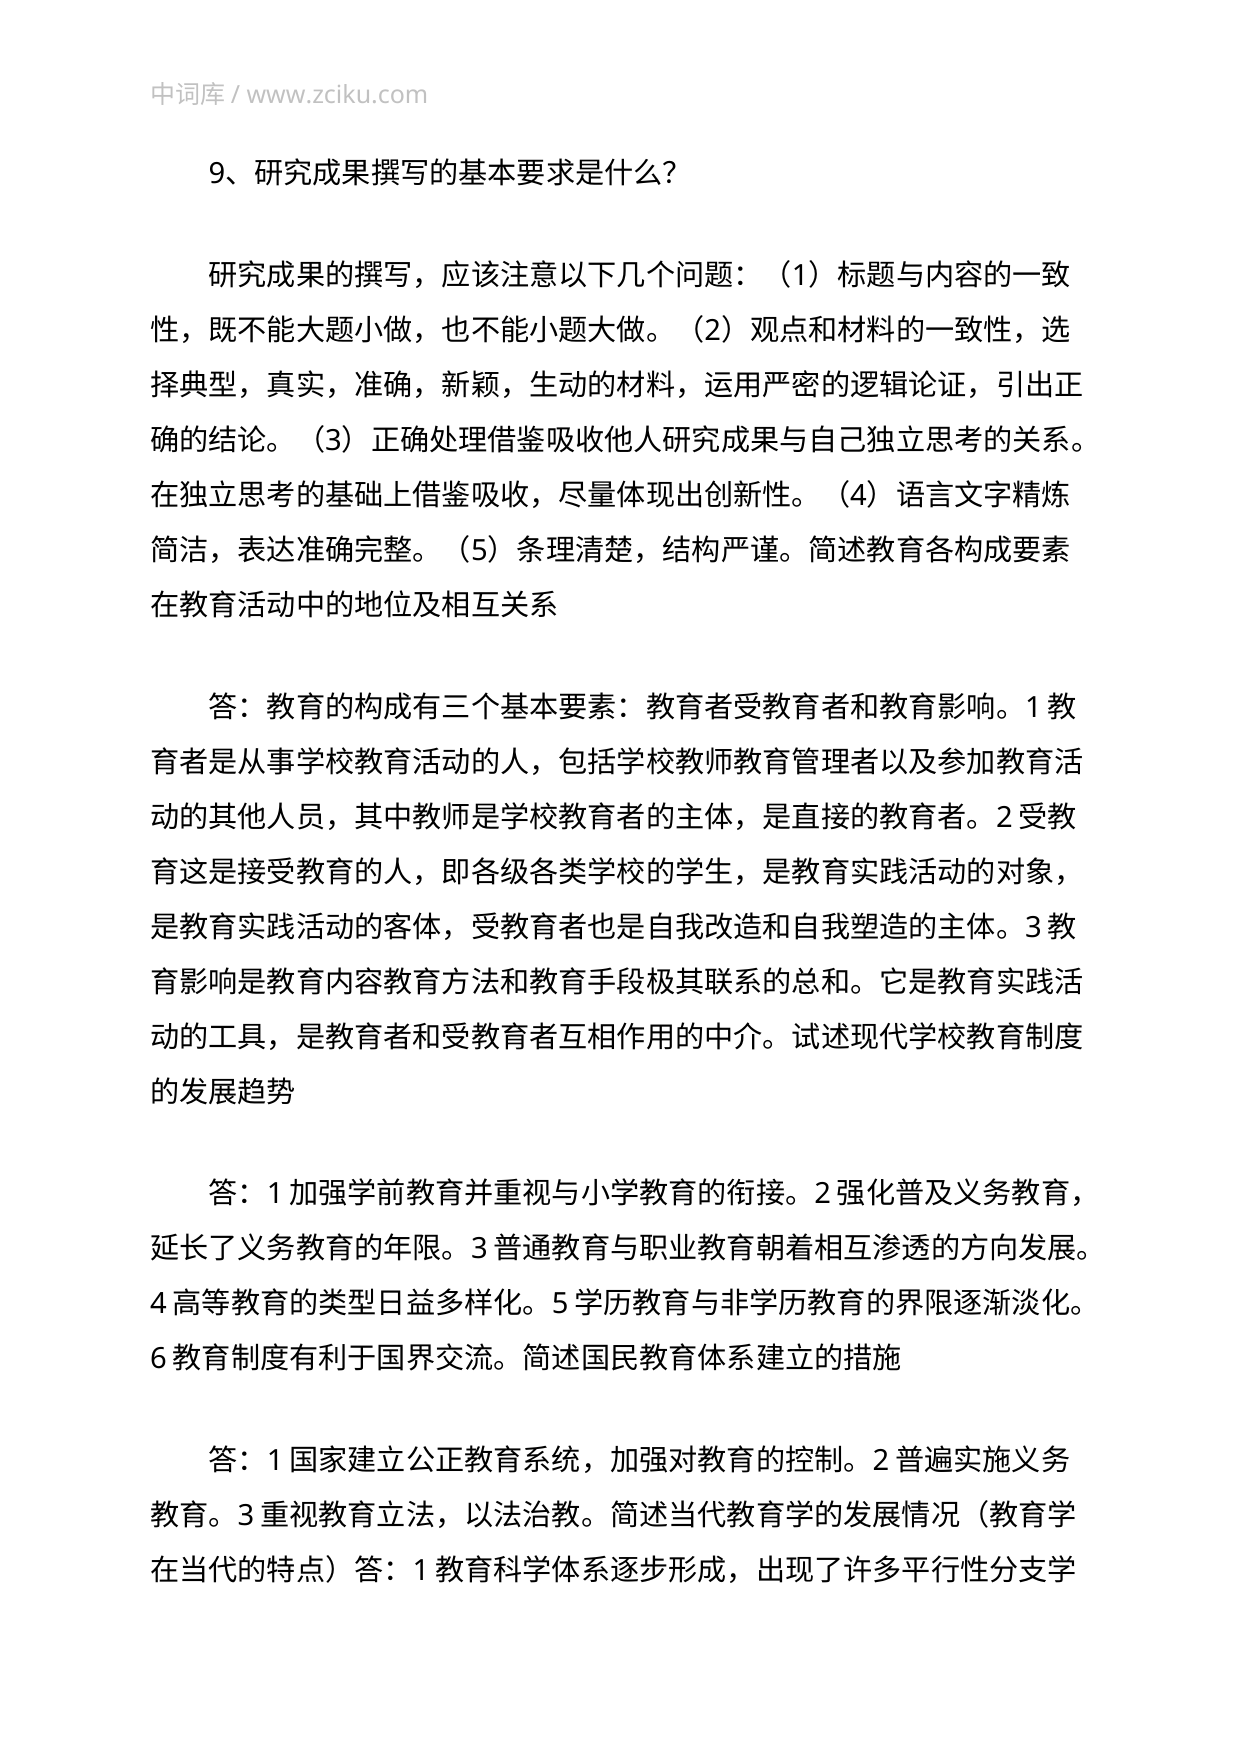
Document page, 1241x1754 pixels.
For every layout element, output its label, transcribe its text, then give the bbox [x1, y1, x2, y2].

text 答：教育的构成有三个基本要素：教育者受教育者和教育影响。1教育者是从事学校教育活动的人，包括学校教师教育管理者以及参加教育活动的其他人员，其中教师是学校教育者的主体，是直接的教育者。2受教育这是接受教育的人，即各级各类学校的学生，是教育实践活动的对象，是教育实践活动的客体，受教育者也是自我改造和自我塑造的主体。3教育影响是教育内容教育方法和教育手段极其联系的总和。它是教育实践活动的工具，是教育者和受教育者互相作用的中介。试述现代学校教育制度的发展趋势 [150, 684, 1090, 1111]
text 9、研究成果撰写的基本要求是什么？ [150, 150, 1090, 192]
text 答：1加强学前教育并重视与小学教育的衔接。2强化普及义务教育，延长了义务教育的年限。3普通教育与职业教育朝着相互渗透的方向发展。4高等教育的类型日益多样化。5学历教育与非学历教育的界限逐渐淡化。6教育制度有利于国界交流。简述国民教育体系建立的措施 [150, 1170, 1090, 1377]
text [150, 1437, 1090, 1589]
text 研究成果的撰写，应该注意以下几个问题：（1）标题与内容的一致性，既不能大题小做，也不能小题大做。（2）观点和材料的一致性，选择典型，真实，准确，新颖，生动的材料，运用严密的逻辑论证，引出正确的结论。（3）正确处理借鉴吸收他人研究成果与自己独立思考的关系。在独立思考的基础上借鉴吸收，尽量体现出创新性。（4）语言文字精炼简洁，表达准确完整。（5）条理清楚，结构严谨。简述教育各构成要素在教育活动中的地位及相互关系 [150, 252, 1090, 624]
